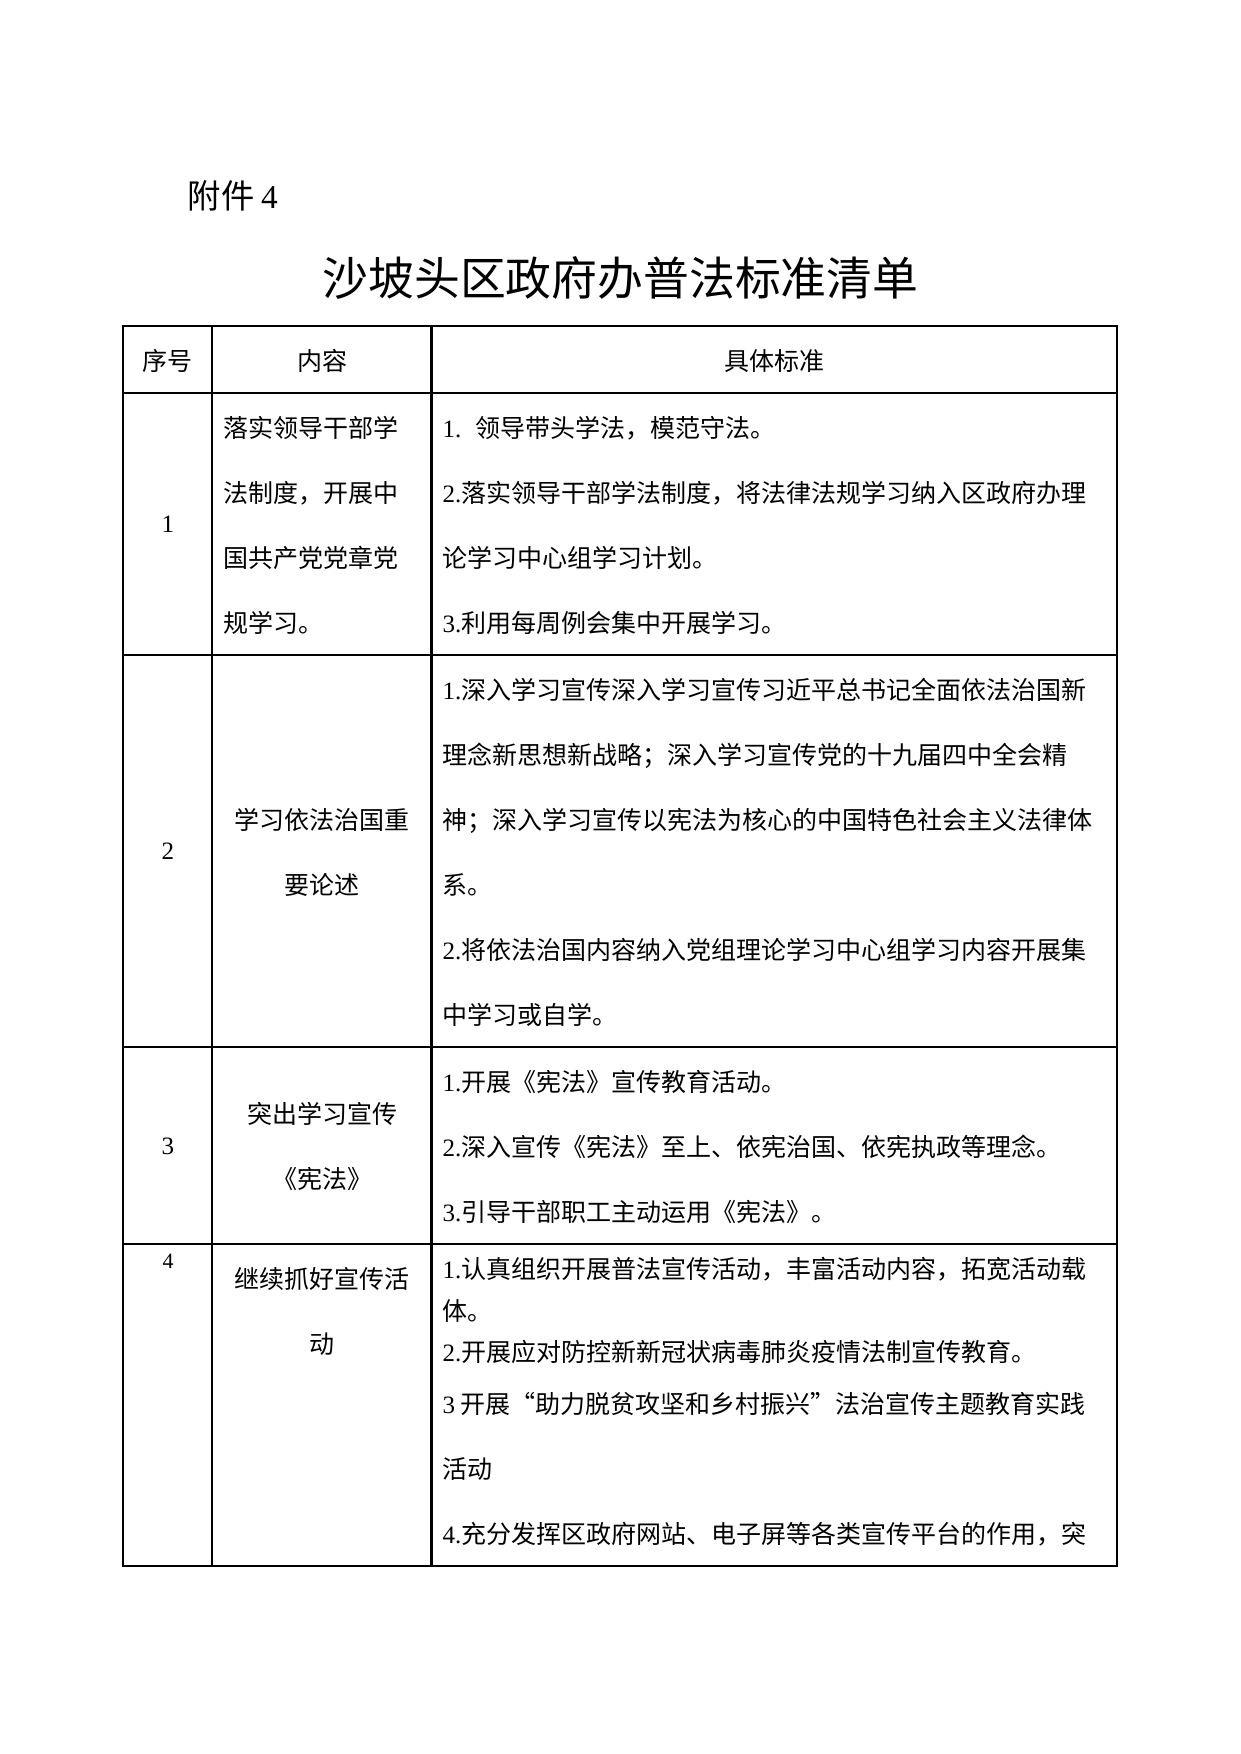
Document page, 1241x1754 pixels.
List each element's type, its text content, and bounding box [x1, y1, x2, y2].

table_cell 3 [124, 1048, 211, 1243]
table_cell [433, 1245, 1116, 1565]
table_cell 4 [124, 1245, 211, 1565]
table_cell 学习依法治国重要论述 [213, 656, 430, 1046]
table_cell 落实领导干部学法制度，开展中国共产党党章党规学习。 [213, 394, 430, 654]
table_cell 领导带头学法，模范守法。 2.落实领导干部学法制度，将法律法规学习纳入区政府办理论学习中心组学习计划。 3.利用每周例会集中开展学习。 [433, 394, 1116, 654]
text 附件4 [187, 162, 1053, 227]
table_cell 1.深入学习宣传深入学习宣传习近平总书记全面依法治国新理念新思想新战略；深入学习宣传党的十九届四中全会精神；深入学习宣传以宪法为核心的中国特色社会主义法律体系。 2.将依法治国内容纳入党组理论学习中心组学习内容开展集中学习或自学。 [433, 656, 1116, 1046]
table_header 序号 [124, 327, 211, 392]
table_cell 2 [124, 656, 211, 1046]
text 沙坡头区政府办普法标准清单 [187, 227, 1053, 324]
table_cell 继续抓好宣传活动 [213, 1245, 430, 1565]
table_cell 突出学习宣传《宪法》 [213, 1048, 430, 1243]
table_header 具体标准 [433, 327, 1116, 392]
table_header 内容 [213, 327, 430, 392]
table_cell 1.开展《宪法》宣传教育活动。 2.深入宣传《宪法》至上、依宪治国、依宪执政等理念。 3.引导干部职工主动运用《宪法》。 [433, 1048, 1116, 1243]
table_cell 1 [124, 394, 211, 654]
